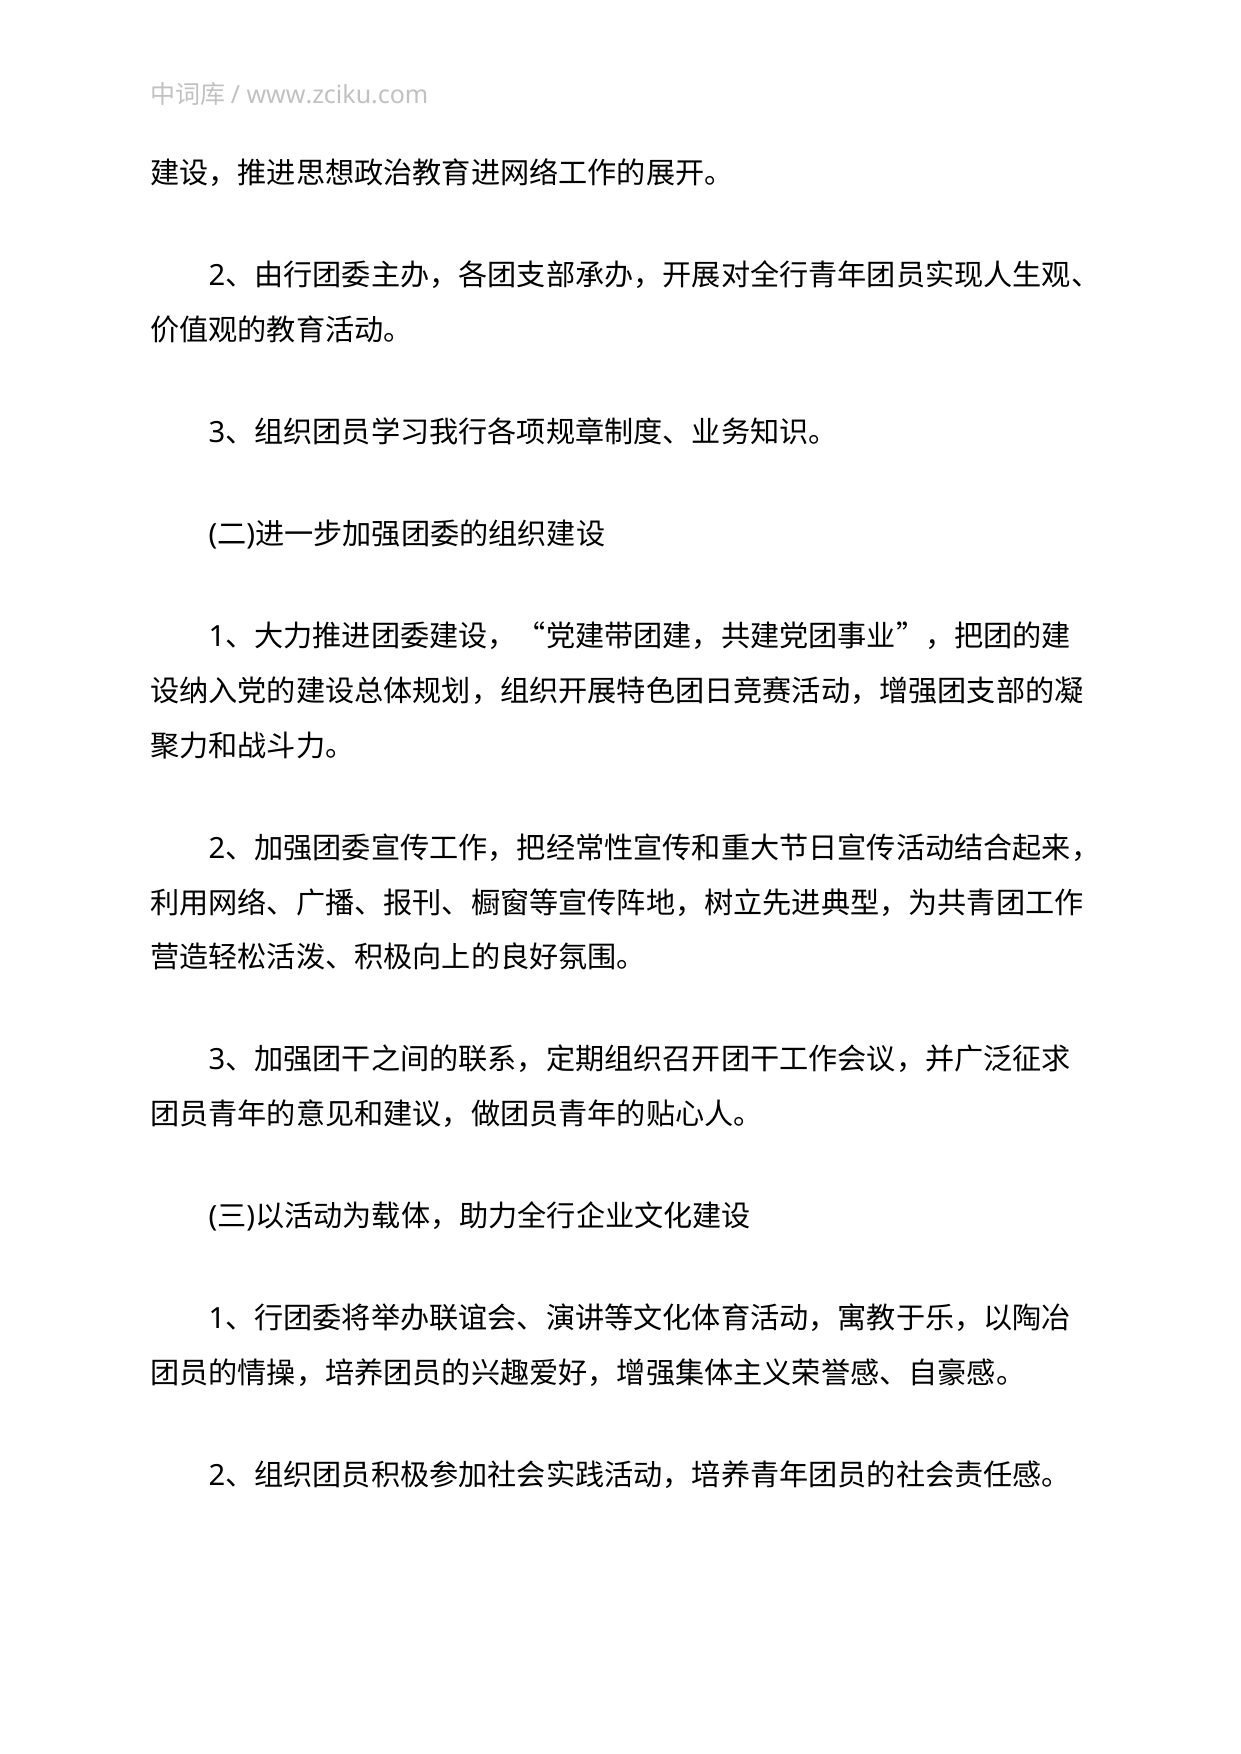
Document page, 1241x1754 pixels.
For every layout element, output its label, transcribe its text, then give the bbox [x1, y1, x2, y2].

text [150, 150, 1090, 192]
text 2、由行团委主办，各团支部承办，开展对全行青年团员实现人生观、价值观的教育活动。 [150, 252, 1090, 349]
text (二)进一步加强团委的组织建设 [150, 511, 1090, 553]
text 1、行团委将举办联谊会、演讲等文化体育活动，寓教于乐，以陶冶团员的情操，培养团员的兴趣爱好，增强集体主义荣誉感、自豪感。 [150, 1294, 1090, 1392]
text 1、大力推进团委建设，“党建带团建，共建党团事业”，把团的建设纳入党的建设总体规划，组织开展特色团日竞赛活动，增强团支部的凝聚力和战斗力。 [150, 612, 1090, 765]
text 2、加强团委宣传工作，把经常性宣传和重大节日宣传活动结合起来，利用网络、广播、报刊、橱窗等宣传阵地，树立先进典型，为共青团工作营造轻松活泼、积极向上的良好氛围。 [150, 824, 1090, 976]
text 3、组织团员学习我行各项规章制度、业务知识。 [150, 408, 1090, 451]
text 3、加强团干之间的联系，定期组织召开团干工作会议，并广泛征求团员青年的意见和建议，做团员青年的贴心人。 [150, 1036, 1090, 1133]
text (三)以活动为载体，助力全行企业文化建设 [150, 1193, 1090, 1235]
text 2、组织团员积极参加社会实践活动，培养青年团员的社会责任感。 [150, 1451, 1090, 1494]
